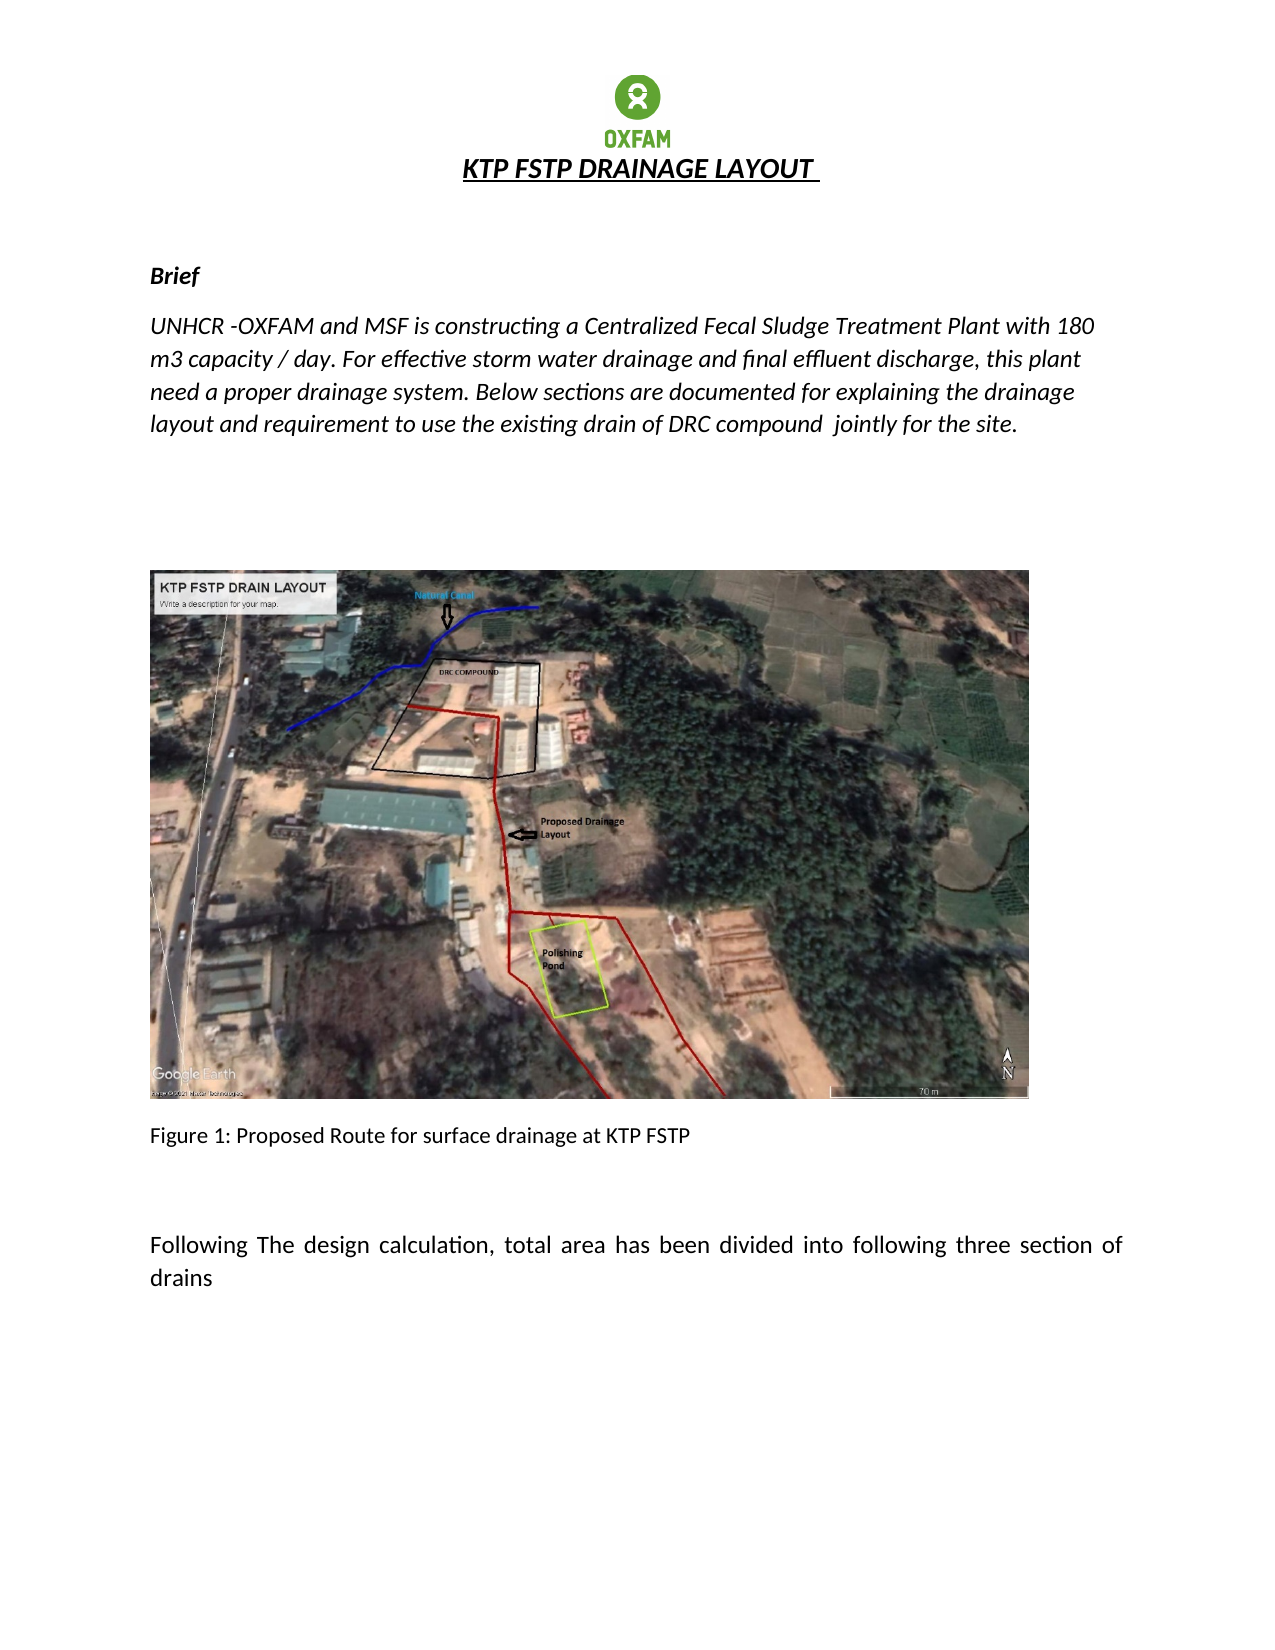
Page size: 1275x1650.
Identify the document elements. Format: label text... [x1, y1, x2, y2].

text Brief [150, 260, 1125, 291]
picture [150, 570, 1029, 1099]
text KTP FSTP DRAINAGE LAYOUT [150, 150, 1125, 186]
text UNHCR -OXFAM and MSF is constructing a Centralized Fecal Sludge Treatment Plant with 180 m3 capacity / day. For effective storm water drainage and final effluent discharge, this plant need a proper drainage system. Below sections are documented for explaining the drainage layout and requirement to use the existing drain of DRC compound jointly for the site. [150, 310, 1125, 439]
text Following The design calculation, total area has been divided into following three section of drains [150, 1229, 1125, 1293]
picture [604, 75, 671, 148]
